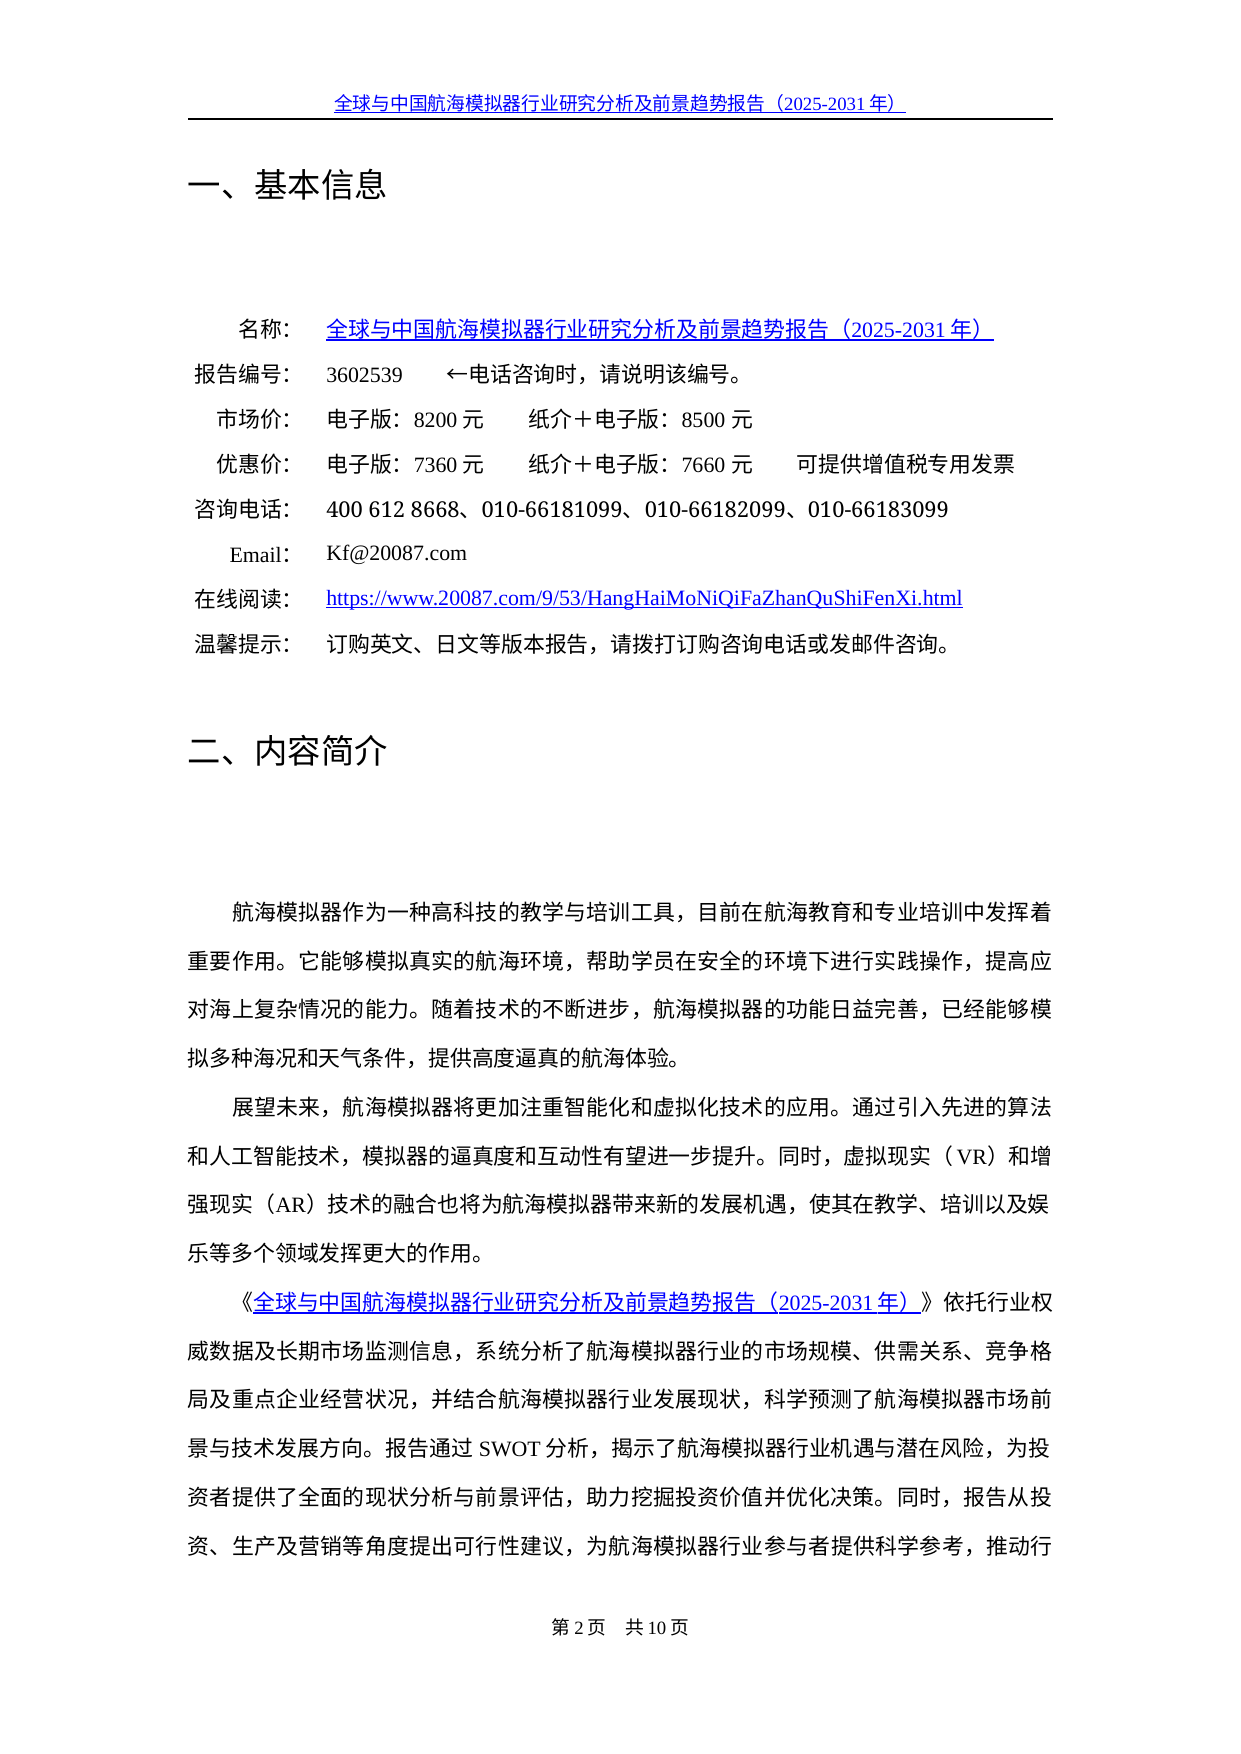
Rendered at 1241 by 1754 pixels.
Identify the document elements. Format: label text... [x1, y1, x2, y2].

table_cell 3602539 ←电话咨询时，请说明该编号。 [315, 357, 1073, 402]
table_cell 优惠价： [167, 447, 315, 492]
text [187, 894, 1053, 1561]
title 一、基本信息 [187, 150, 1053, 215]
table_cell 市场价： [167, 402, 315, 447]
table_cell 在线阅读： [167, 582, 315, 627]
table_cell 电子版：7360 元 纸介＋电子版：7660 元 可提供增值税专用发票 [315, 447, 1073, 492]
table_cell Email： [167, 537, 315, 582]
table_cell 报告编号： [167, 357, 315, 402]
table_header 全球与中国航海模拟器行业研究分析及前景趋势报告（2025-2031年） [315, 312, 1073, 357]
title 二、内容简介 [187, 717, 1053, 782]
table_cell 咨询电话： [167, 492, 315, 537]
table_cell 温馨提示： [167, 627, 315, 672]
table_cell 400 612 8668、010-66181099、010-66182099、010-66183099 [315, 492, 1073, 537]
table_cell 电子版：8200 元 纸介＋电子版：8500 元 [315, 402, 1073, 447]
table_header 名称： [167, 312, 315, 357]
table_cell 订购英文、日文等版本报告，请拨打订购咨询电话或发邮件咨询。 [315, 627, 1073, 672]
table_cell Kf@20087.com [315, 537, 1073, 582]
table_cell [315, 582, 1073, 627]
